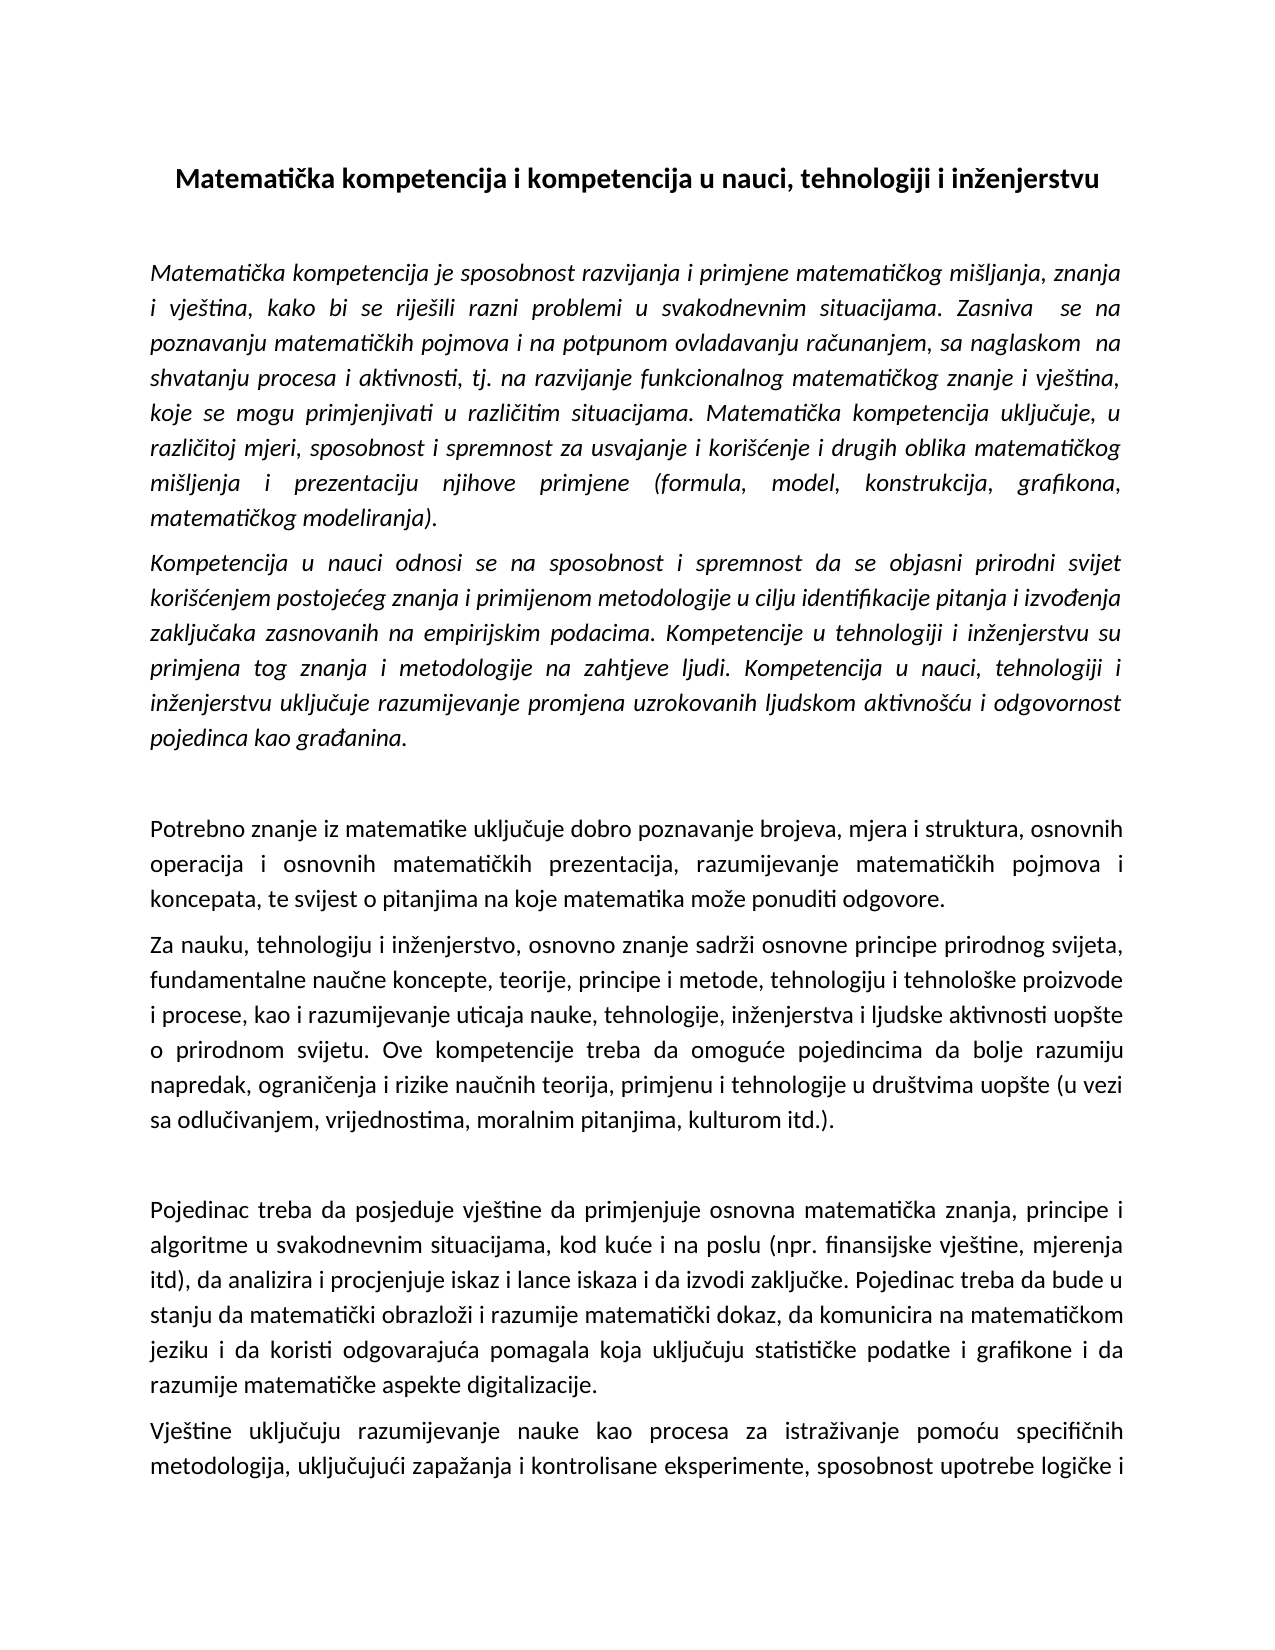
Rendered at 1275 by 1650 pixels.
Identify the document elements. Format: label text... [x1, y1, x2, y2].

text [150, 1415, 1125, 1481]
text Kompetencija u nauci odnosi se na sposobnost i spremnost da se objasni prirodni svijet korišćenjem postojećeg znanja i primijenom metodologije u cilju identifikacije pitanja i izvođenja zaključaka zasnovanih na empirijskim podacima. Kompetencije u tehnologiji i inženjerstvu su primjena tog znanja i metodologije na zahtjeve ljudi. Kompetencija u nauci, tehnologiji i inženjerstvu uključuje razumijevanje promjena uzrokovanih ljudskom aktivnošću i odgovornost pojedinca kao građanina. [150, 548, 1125, 753]
text Matematička kompetencija je sposobnost razvijanja i primjene matematičkog mišljanja, znanja i vještina, kako bi se riješili razni problemi u svakodnevnim situacijama. Zasniva se na poznavanju matematičkih pojmova i na potpunom ovladavanju računanjem, sa naglaskom na shvatanju procesa i aktivnosti, tj. na razvijanje funkcionalnog matematičkog znanje i vještina, koje se mogu primjenjivati u različitim situacijama. Matematička kompetencija uključuje, u različitoj mjeri, sposobnost i spremnost za usvajanje i korišćenje i drugih oblika matematičkog mišljenja i prezentaciju njihove primjene (formula, model, konstrukcija, grafikona, matematičkog modeliranja). [150, 257, 1125, 533]
text Matematička kompetencija i kompetencija u nauci, tehnologiji i inženjerstvu [150, 160, 1125, 196]
text Za nauku, tehnologiju i inženjerstvo, osnovno znanje sadrži osnovne principe prirodnog svijeta, fundamentalne naučne koncepte, teorije, principe i metode, tehnologiju i tehnološke proizvode i procese, kao i razumijevanje uticaja nauke, tehnologije, inženjerstva i ljudske aktivnosti uopšte o prirodnom svijetu. Ove kompetencije treba da omoguće pojedincima da bolje razumiju napredak, ograničenja i rizike naučnih teorija, primjenu i tehnologije u društvima uopšte (u vezi sa odlučivanjem, vrijednostima, moralnim pitanjima, kulturom itd.). [150, 929, 1125, 1134]
text Potrebno znanje iz matematike uključuje dobro poznavanje brojeva, mjera i struktura, osnovnih operacija i osnovnih matematičkih prezentacija, razumijevanje matematičkih pojmova i koncepata, te svijest o pitanjima na koje matematika može ponuditi odgovore. [150, 813, 1125, 914]
text Pojedinac treba da posjeduje vještine da primjenjuje osnovna matematička znanja, principe i algoritme u svakodnevnim situacijama, kod kuće i na poslu (npr. finansijske vještine, mjerenja itd), da analizira i procjenjuje iskaz i lance iskaza i da izvodi zaključke. Pojedinac treba da bude u stanju da matematički obrazloži i razumije matematički dokaz, da komunicira na matematičkom jeziku i da koristi odgovarajuća pomagala koja uključuju statističke podatke i grafikone i da razumije matematičke aspekte digitalizacije. [150, 1195, 1125, 1400]
